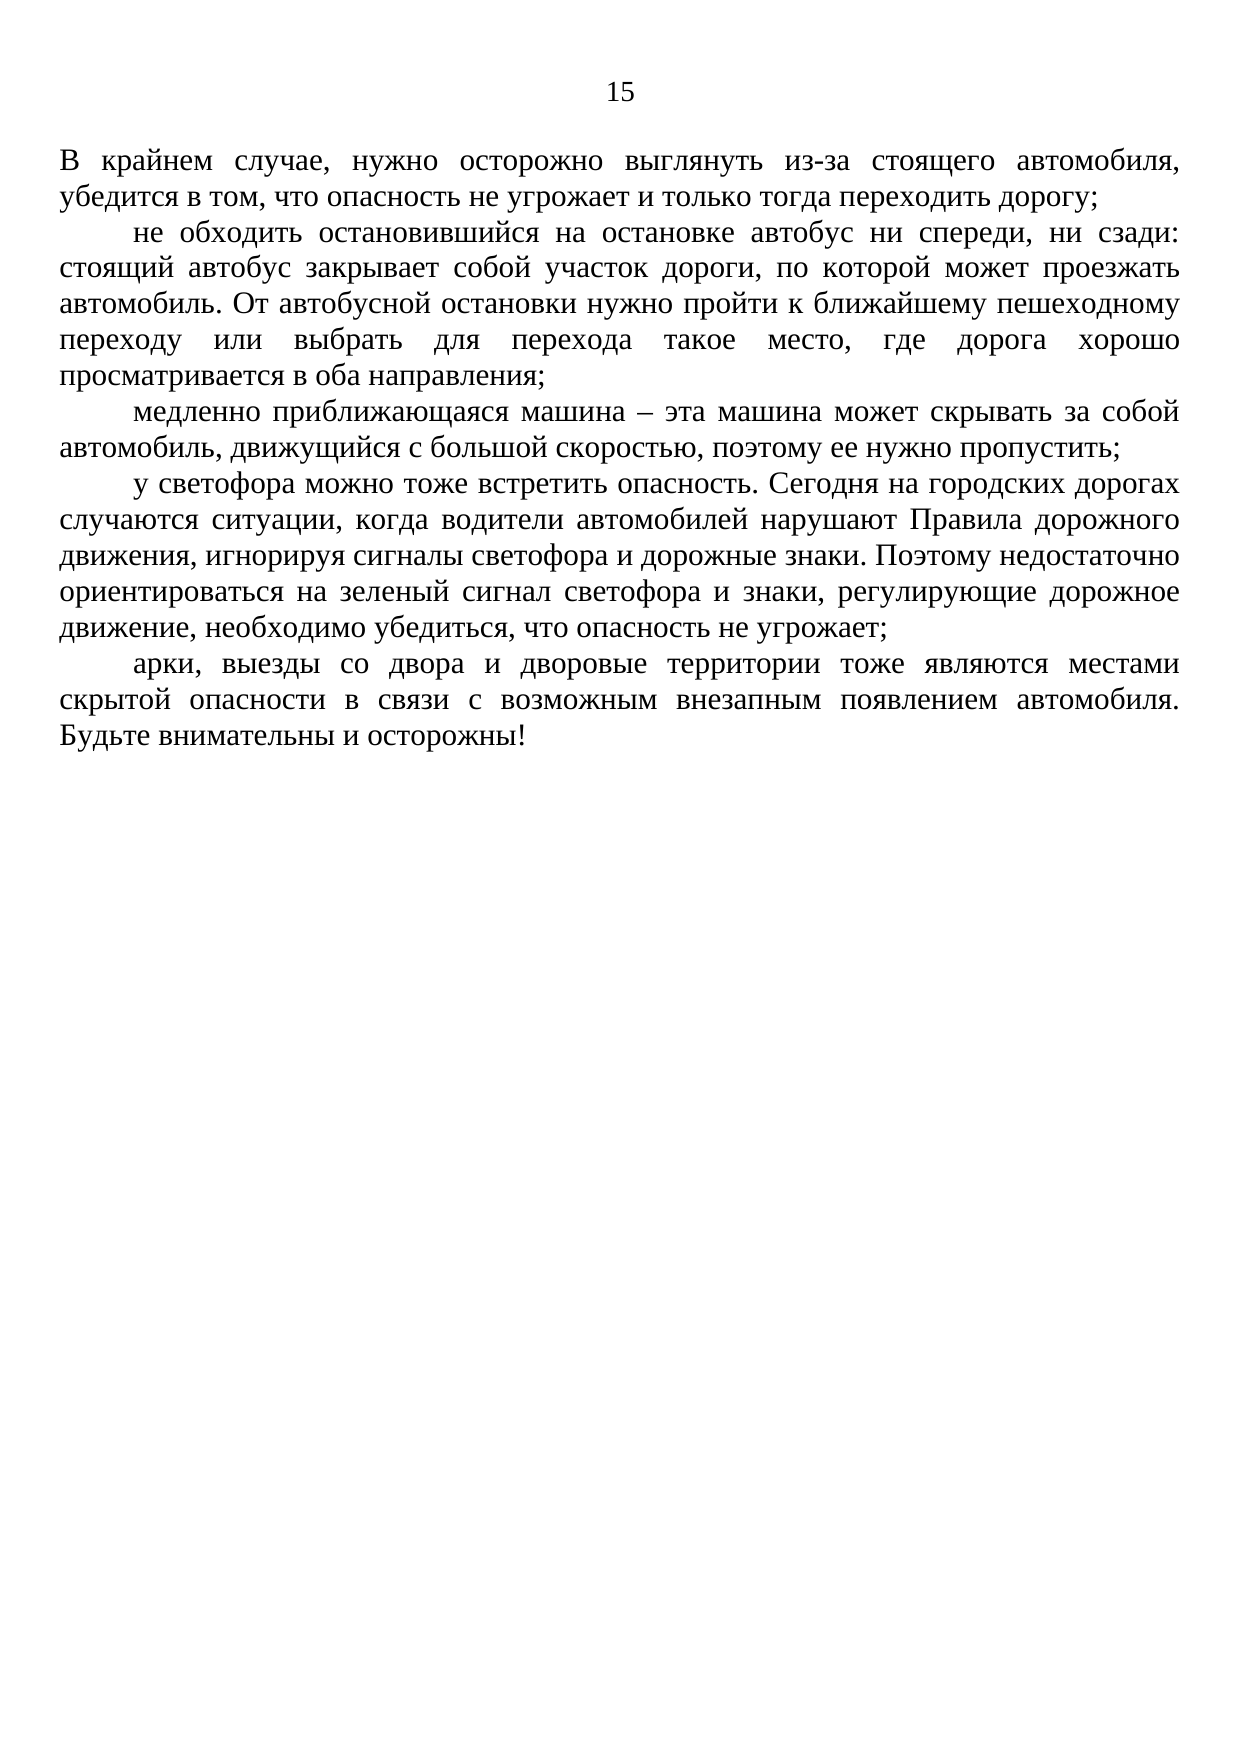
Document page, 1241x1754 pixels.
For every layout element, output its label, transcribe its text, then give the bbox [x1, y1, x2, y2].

text медленно приближающаяся машина – эта машина может скрывать за собой автомобиль, движущийся с большой скоростью, поэтому ее нужно пропустить; [59, 392, 1181, 464]
text не обходить остановившийся на остановке автобус ни спереди, ни сзади: стоящий автобус закрывает собой участок дороги, по которой может проезжать автомобиль. От автобусной остановки нужно пройти к ближайшему пешеходному переходу или выбрать для перехода такое место, где дорога хорошо просматривается в оба направления; [59, 213, 1181, 392]
text у светофора можно тоже встретить опасность. Сегодня на городских дорогах случаются ситуации, когда водители автомобилей нарушают Правила дорожного движения, игнорируя сигналы светофора и дорожные знаки. Поэтому недостаточно ориентироваться на зеленый сигнал светофора и знаки, регулирующие дорожное движение, необходимо убедиться, что опасность не угрожает; [59, 464, 1181, 644]
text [59, 141, 1181, 213]
text арки, выезды со двора и дворовые территории тоже являются местами скрытой опасности в связи с возможным внезапным появлением автомобиля. Будьте внимательны и осторожны! [59, 644, 1181, 752]
